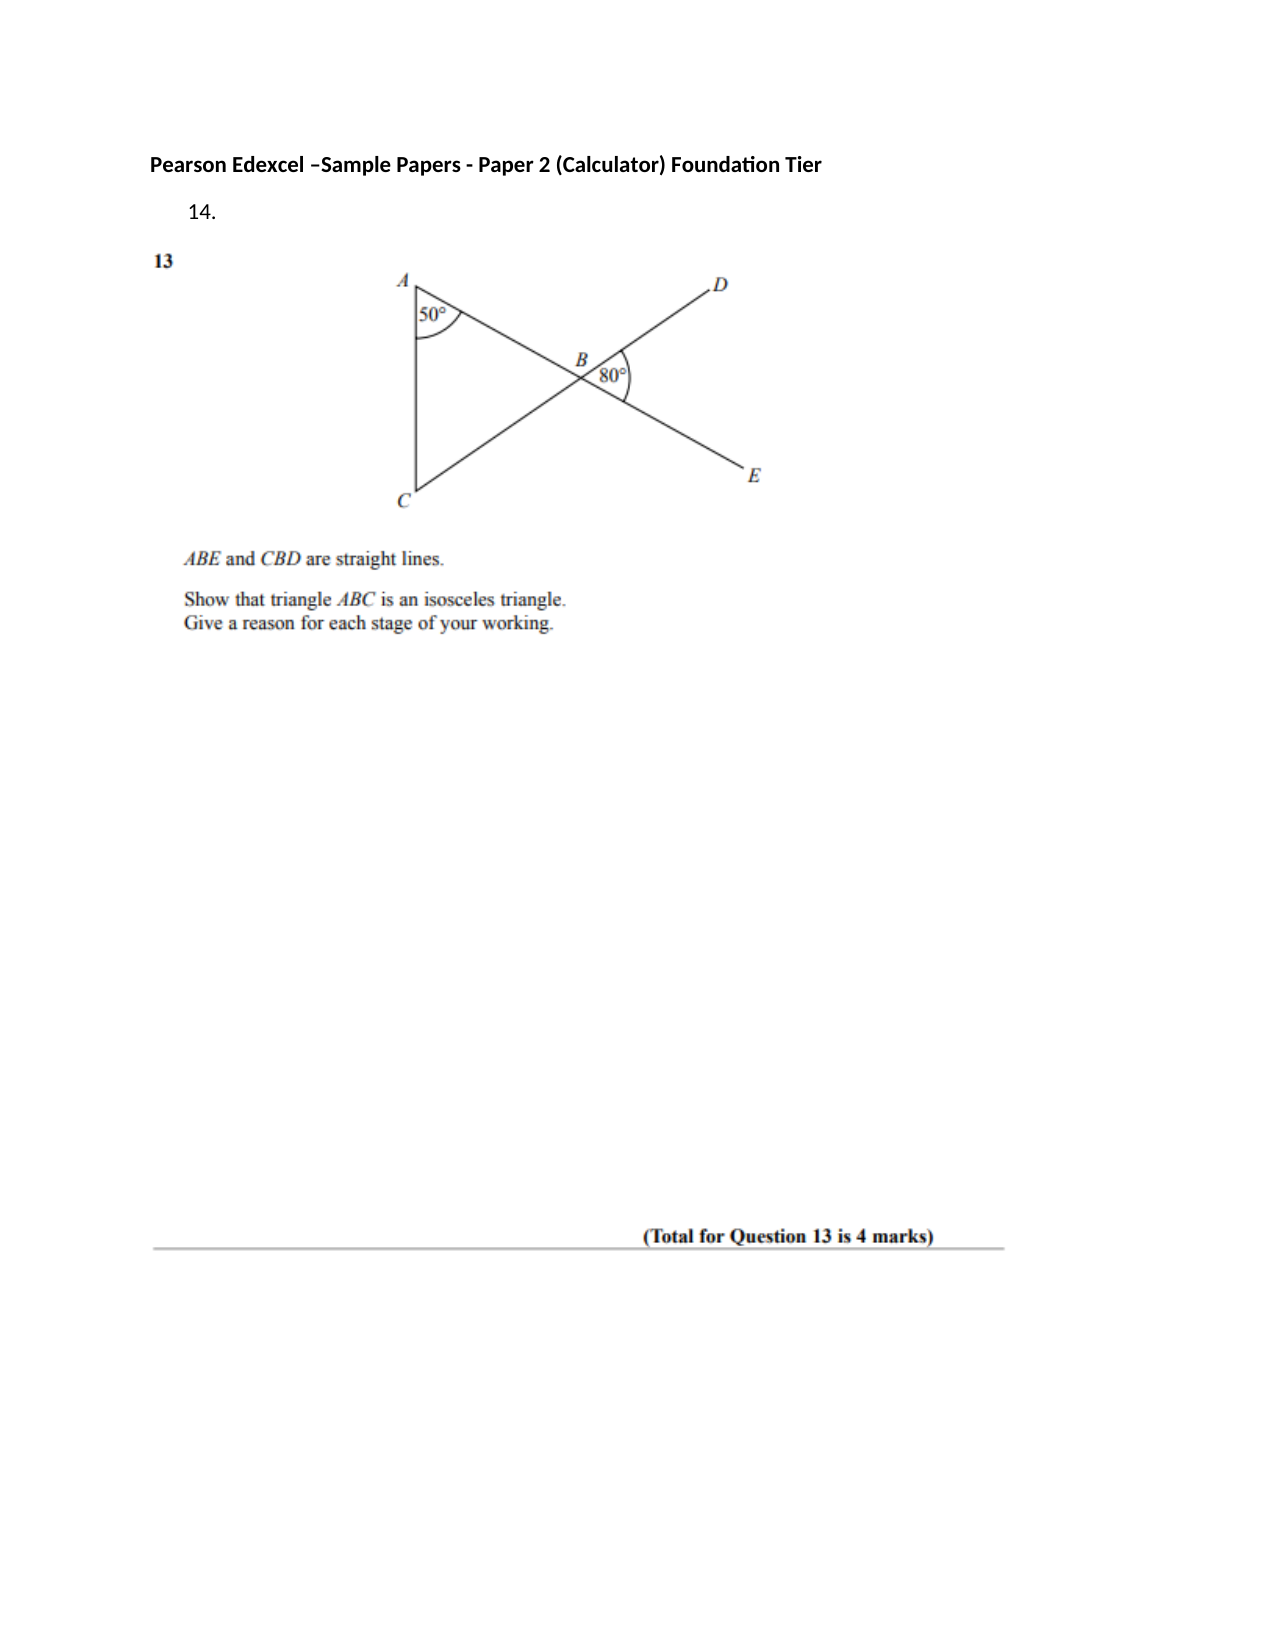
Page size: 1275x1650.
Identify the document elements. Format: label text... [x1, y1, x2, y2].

picture [150, 243, 1013, 1257]
text Pearson Edexcel –Sample Papers - Paper 2 (Calculator) Foundation Tier [150, 150, 1125, 178]
